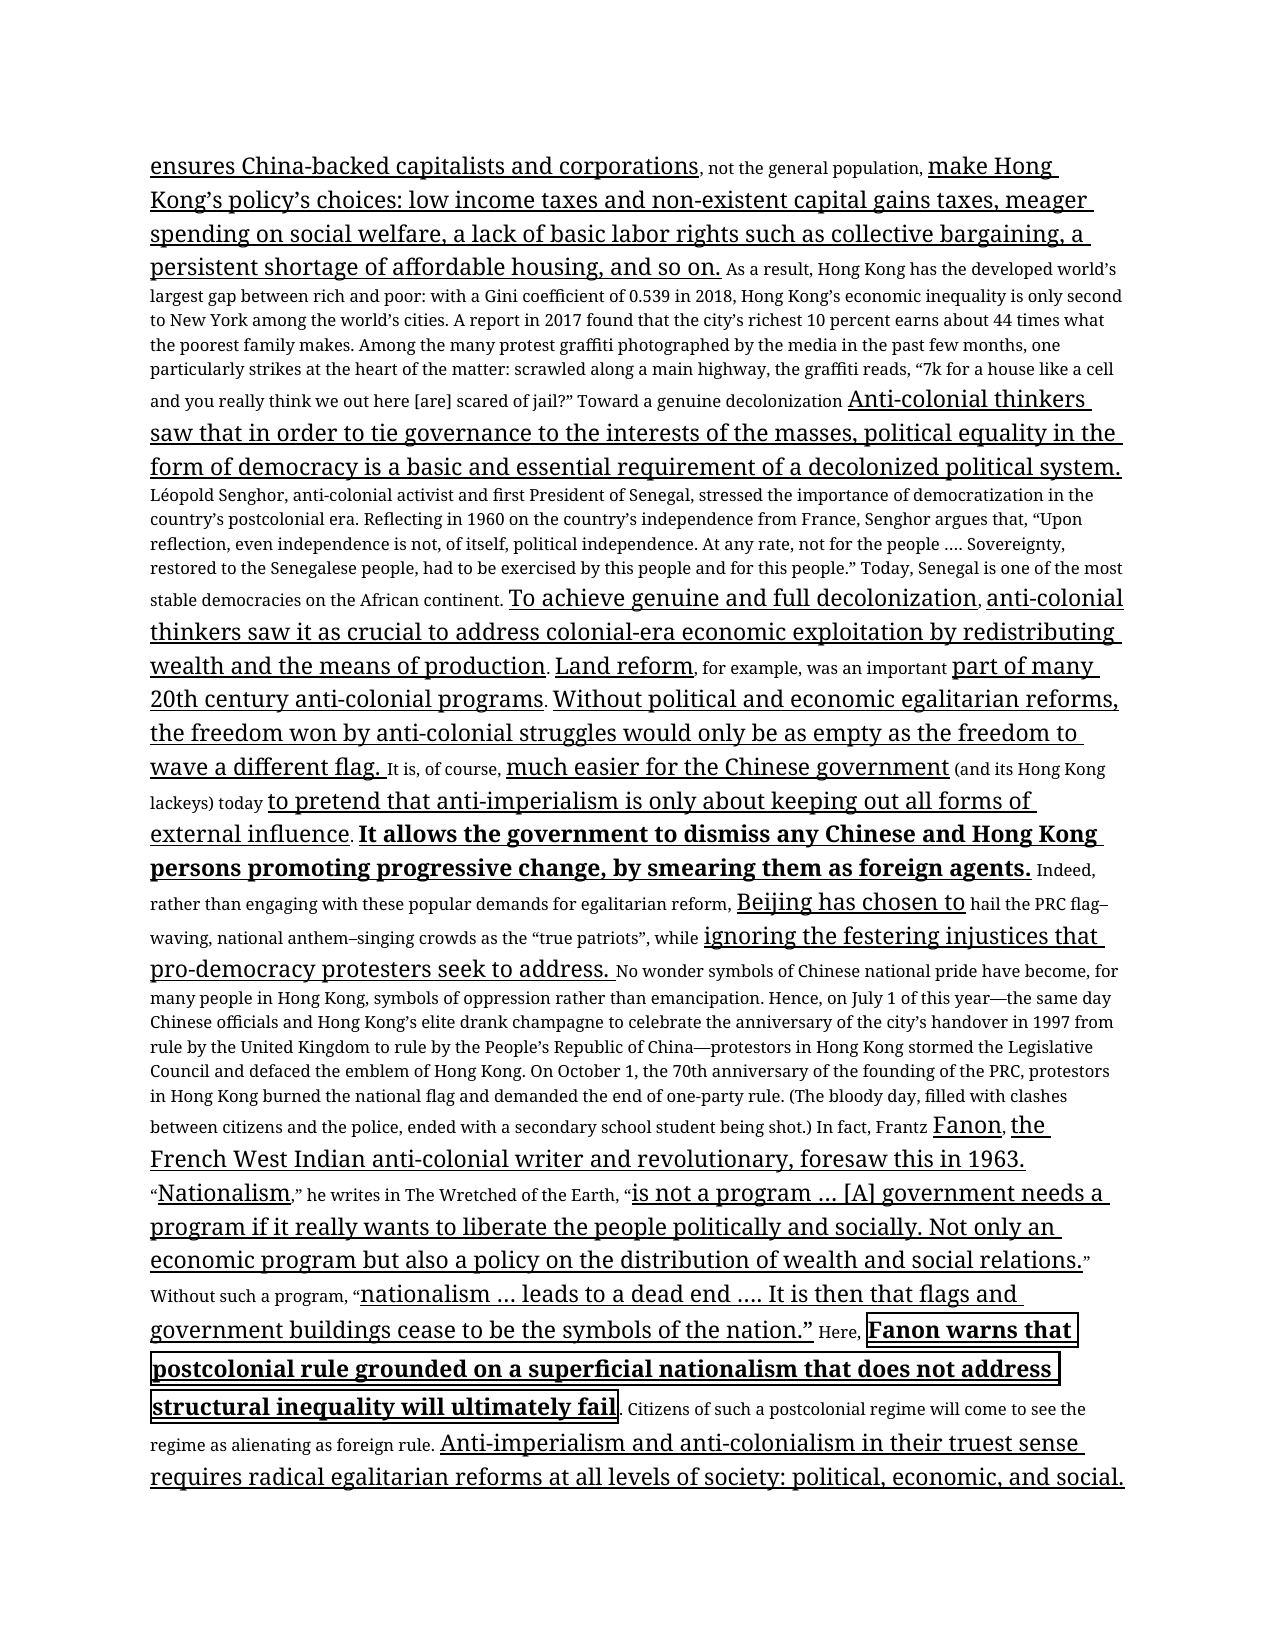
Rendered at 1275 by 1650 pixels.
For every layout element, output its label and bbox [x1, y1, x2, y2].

text [150, 150, 1125, 1487]
